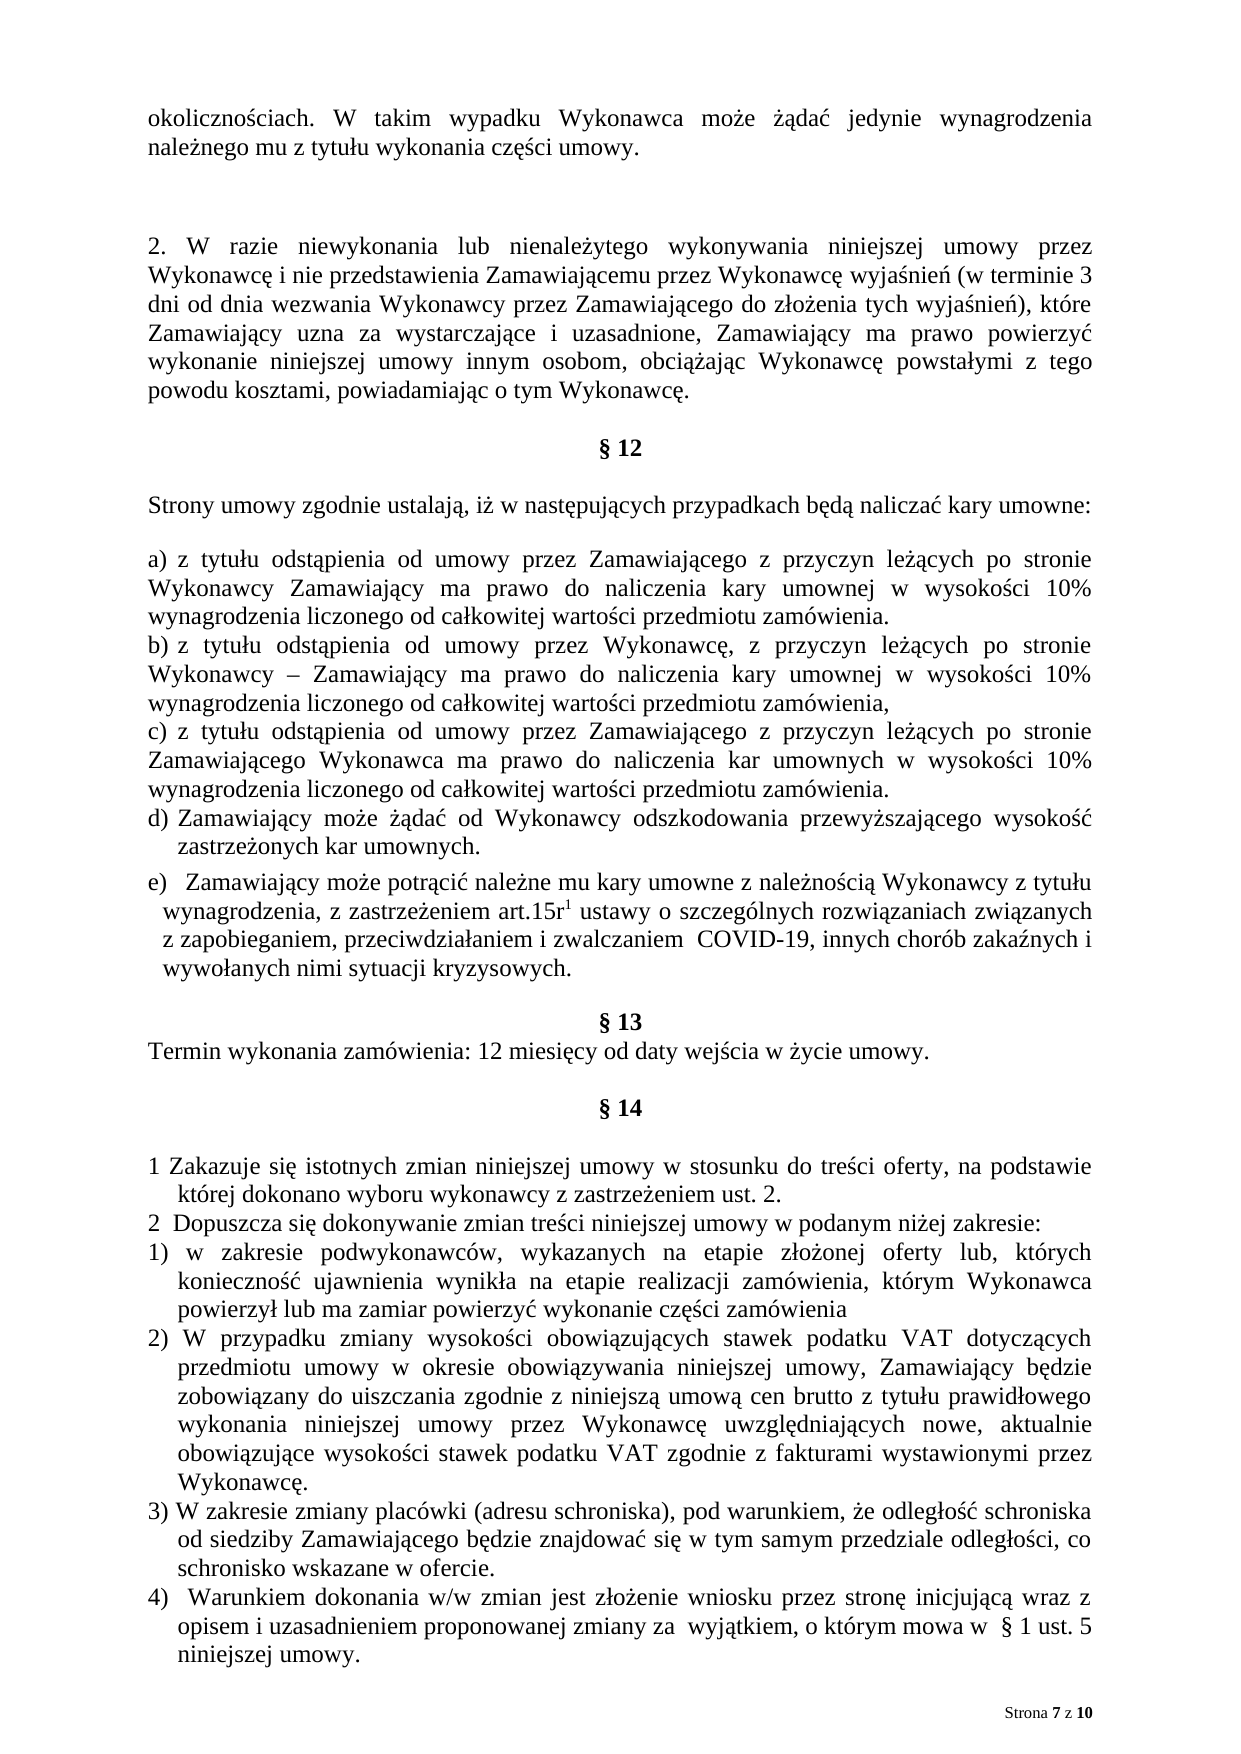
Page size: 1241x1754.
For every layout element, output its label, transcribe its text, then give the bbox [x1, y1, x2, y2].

text § 12 [148, 433, 1093, 461]
text 2. W razie niewykonania lub nienależytego wykonywania niniejszej umowy przez Wykonawcę i nie przedstawienia Zamawiającemu przez Wykonawcę wyjaśnień (w terminie 3 dni od dnia wezwania Wykonawcy przez Zamawiającego do złożenia tych wyjaśnień), które Zamawiający uzna za wystarczające i uzasadnione, Zamawiający ma prawo powierzyć wykonanie niniejszej umowy innym osobom, obciążając Wykonawcę powstałymi z tego powodu kosztami, powiadamiając o tym Wykonawcę. [148, 231, 1093, 404]
text 4) Warunkiem dokonania w/w zmian jest złożenie wniosku przez stronę inicjującą wraz z opisem i uzasadnieniem proponowanej zmiany za wyjątkiem, o którym mowa w § 1 ust. 5 niniejszej umowy. [148, 1582, 1093, 1668]
list z tytułu odstąpienia od umowy przez Zamawiającego z przyczyn leżących po stronie Zamawiającego Wykonawca ma prawo do naliczenia kar umownych w wysokości 10% wynagrodzenia liczonego od całkowitej wartości przedmiotu zamówienia. [148, 716, 1093, 803]
list Zamawiający może potrącić należne mu kary umowne z należnością Wykonawcy z tytułu wynagrodzenia, z zastrzeżeniem art.15r1 ustawy o szczególnych rozwiązaniach związanych z zapobieganiem, przeciwdziałaniem i zwalczaniem COVID-19, innych chorób zakaźnych i wywołanych nimi sytuacji kryzysowych. [148, 867, 1093, 982]
text Termin wykonania zamówienia: 12 miesięcy od daty wejścia w życie umowy. [148, 1036, 1093, 1064]
list Zamawiający może żądać od Wykonawcy odszkodowania przewyższającego wysokość zastrzeżonych kar umownych. [148, 803, 1093, 860]
text Strony umowy zgodnie ustalają, iż w następujących przypadkach będą naliczać kary umowne: [148, 490, 1093, 519]
text 2) W przypadku zmiany wysokości obowiązujących stawek podatku VAT dotyczących przedmiotu umowy w okresie obowiązywania niniejszej umowy, Zamawiający będzie zobowiązany do uiszczania zgodnie z niniejszą umową cen brutto z tytułu prawidłowego wykonania niniejszej umowy przez Wykonawcę uwzględniających nowe, aktualnie obowiązujące wysokości stawek podatku VAT zgodnie z fakturami wystawionymi przez Wykonawcę. [148, 1323, 1093, 1496]
text 3) W zakresie zmiany placówki (adresu schroniska), pod warunkiem, że odległość schroniska od siedziby Zamawiającego będzie znajdować się w tym samym przedziale odległości, co schronisko wskazane w ofercie. [148, 1496, 1093, 1582]
text 2 Dopuszcza się dokonywanie zmian treści niniejszej umowy w podanym niżej zakresie: [148, 1208, 1093, 1237]
text 1) w zakresie podwykonawców, wykazanych na etapie złożonej oferty lub, których konieczność ujawnienia wynikła na etapie realizacji zamówienia, którym Wykonawca powierzył lub ma zamiar powierzyć wykonanie części zamówienia [148, 1237, 1093, 1323]
text § 14 [148, 1093, 1093, 1122]
list z tytułu odstąpienia od umowy przez Zamawiającego z przyczyn leżących po stronie Wykonawcy Zamawiający ma prawo do naliczenia kary umownej w wysokości 10% wynagrodzenia liczonego od całkowitej wartości przedmiotu zamówienia. [148, 544, 1093, 630]
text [148, 103, 1093, 161]
text § 13 [148, 1007, 1093, 1036]
list z tytułu odstąpienia od umowy przez Wykonawcę, z przyczyn leżących po stronie Wykonawcy – Zamawiający ma prawo do naliczenia kary umownej w wysokości 10% wynagrodzenia liczonego od całkowitej wartości przedmiotu zamówienia, [148, 630, 1093, 716]
text 1 Zakazuje się istotnych zmian niniejszej umowy w stosunku do treści oferty, na podstawie której dokonano wyboru wykonawcy z zastrzeżeniem ust. 2. [148, 1151, 1093, 1208]
